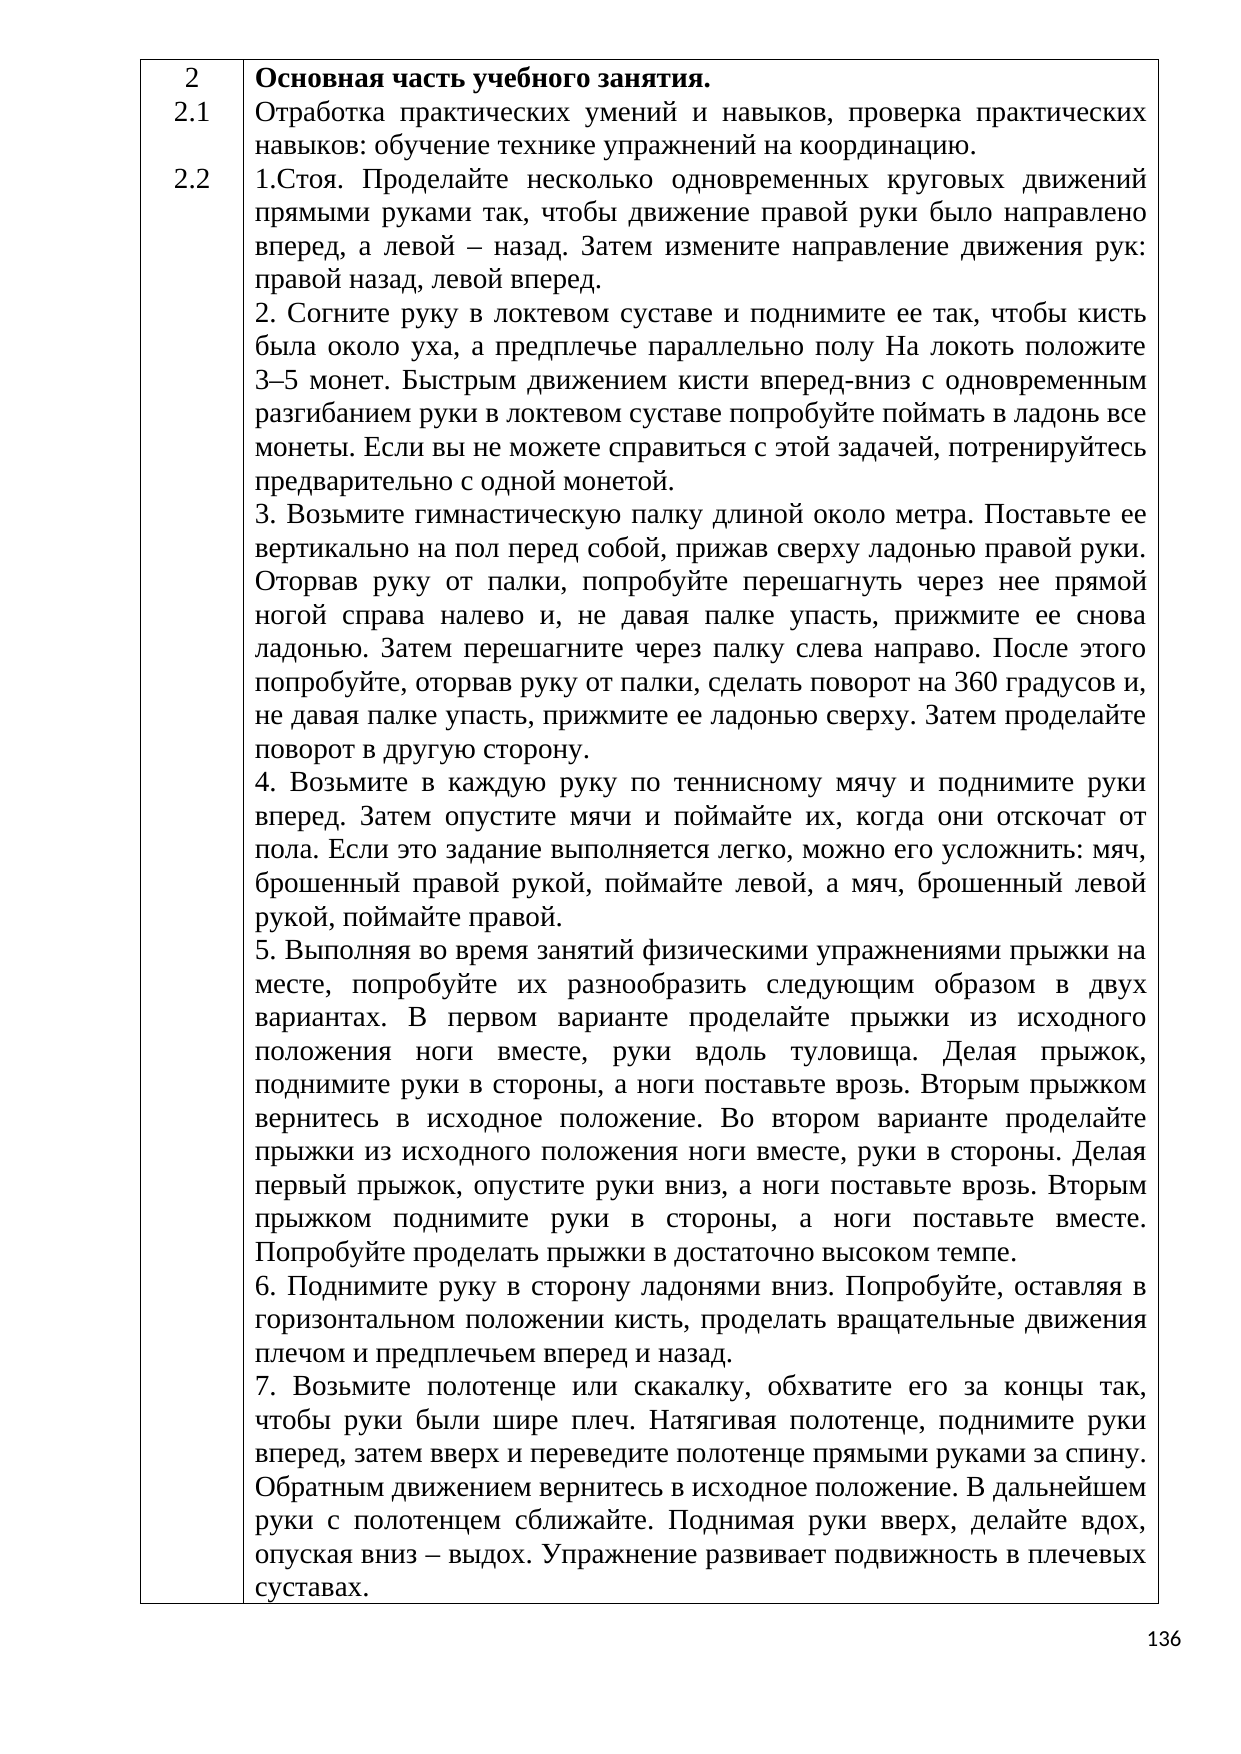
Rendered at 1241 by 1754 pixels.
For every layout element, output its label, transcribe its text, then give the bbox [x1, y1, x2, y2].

table_cell 2 2.1 2.2 2.2 [141, 60, 243, 1603]
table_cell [244, 60, 1158, 1603]
